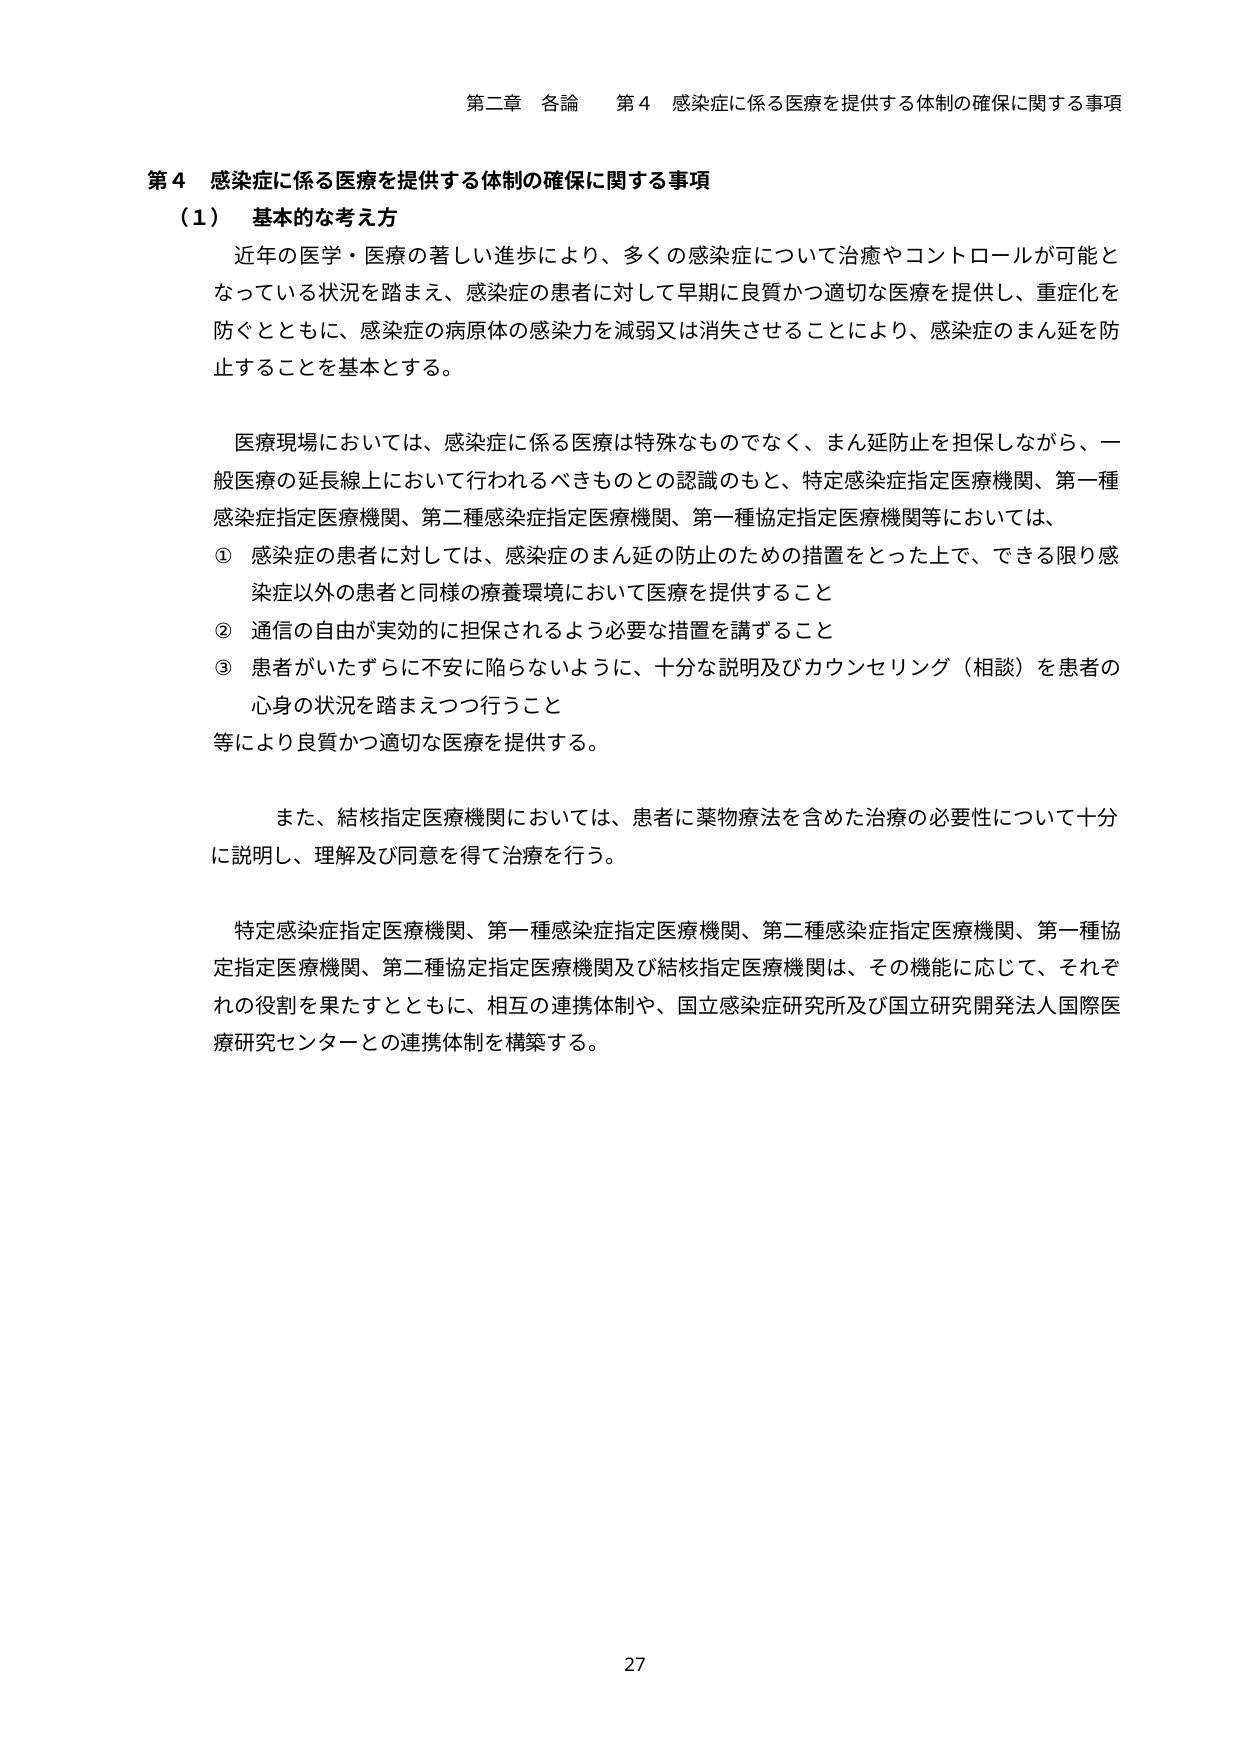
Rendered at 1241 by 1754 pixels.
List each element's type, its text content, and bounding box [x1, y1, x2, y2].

text また、結核指定医療機関においては、患者に薬物療法を含めた治療の必要性について十分に説明し、理解及び同意を得て治療を行う。 [148, 798, 1122, 873]
text 等により良質かつ適切な医療を提供する。 [213, 723, 1122, 761]
list 通信の自由が実効的に担保されるよう必要な措置を講ずること [214, 611, 1122, 648]
list 患者がいたずらに不安に陥らないように、十分な説明及びカウンセリング（相談）を患者の心身の状況を踏まえつつ行うこと [214, 648, 1122, 723]
text 第４ 感染症に係る医療を提供する体制の確保に関する事項 [148, 161, 1122, 198]
text 近年の医学・医療の著しい進歩により、多くの感染症について治癒やコントロールが可能となっている状況を踏まえ、感染症の患者に対して早期に良質かつ適切な医療を提供し、重症化を防ぐとともに、感染症の病原体の感染力を減弱又は消失させることにより、感染症のまん延を防止することを基本とする。 [213, 236, 1122, 386]
text 医療現場においては、感染症に係る医療は特殊なものでなく、まん延防止を担保しながら、一般医療の延長線上において行われるべきものとの認識のもと、特定感染症指定医療機関、第一種感染症指定医療機関、第二種感染症指定医療機関、第一種協定指定医療機関等においては、 [213, 423, 1122, 536]
text 特定感染症指定医療機関、第一種感染症指定医療機関、第二種感染症指定医療機関、第一種協定指定医療機関、第二種協定指定医療機関及び結核指定医療機関は、その機能に応じて、それぞれの役割を果たすとともに、相互の連携体制や、国立感染症研究所及び国立研究開発法人国際医療研究センターとの連携体制を構築する。 [213, 911, 1122, 1061]
list 感染症の患者に対しては、感染症のまん延の防止のための措置をとった上で、できる限り感染症以外の患者と同様の療養環境において医療を提供すること [214, 536, 1122, 611]
text （１） 基本的な考え方 [148, 198, 1122, 236]
